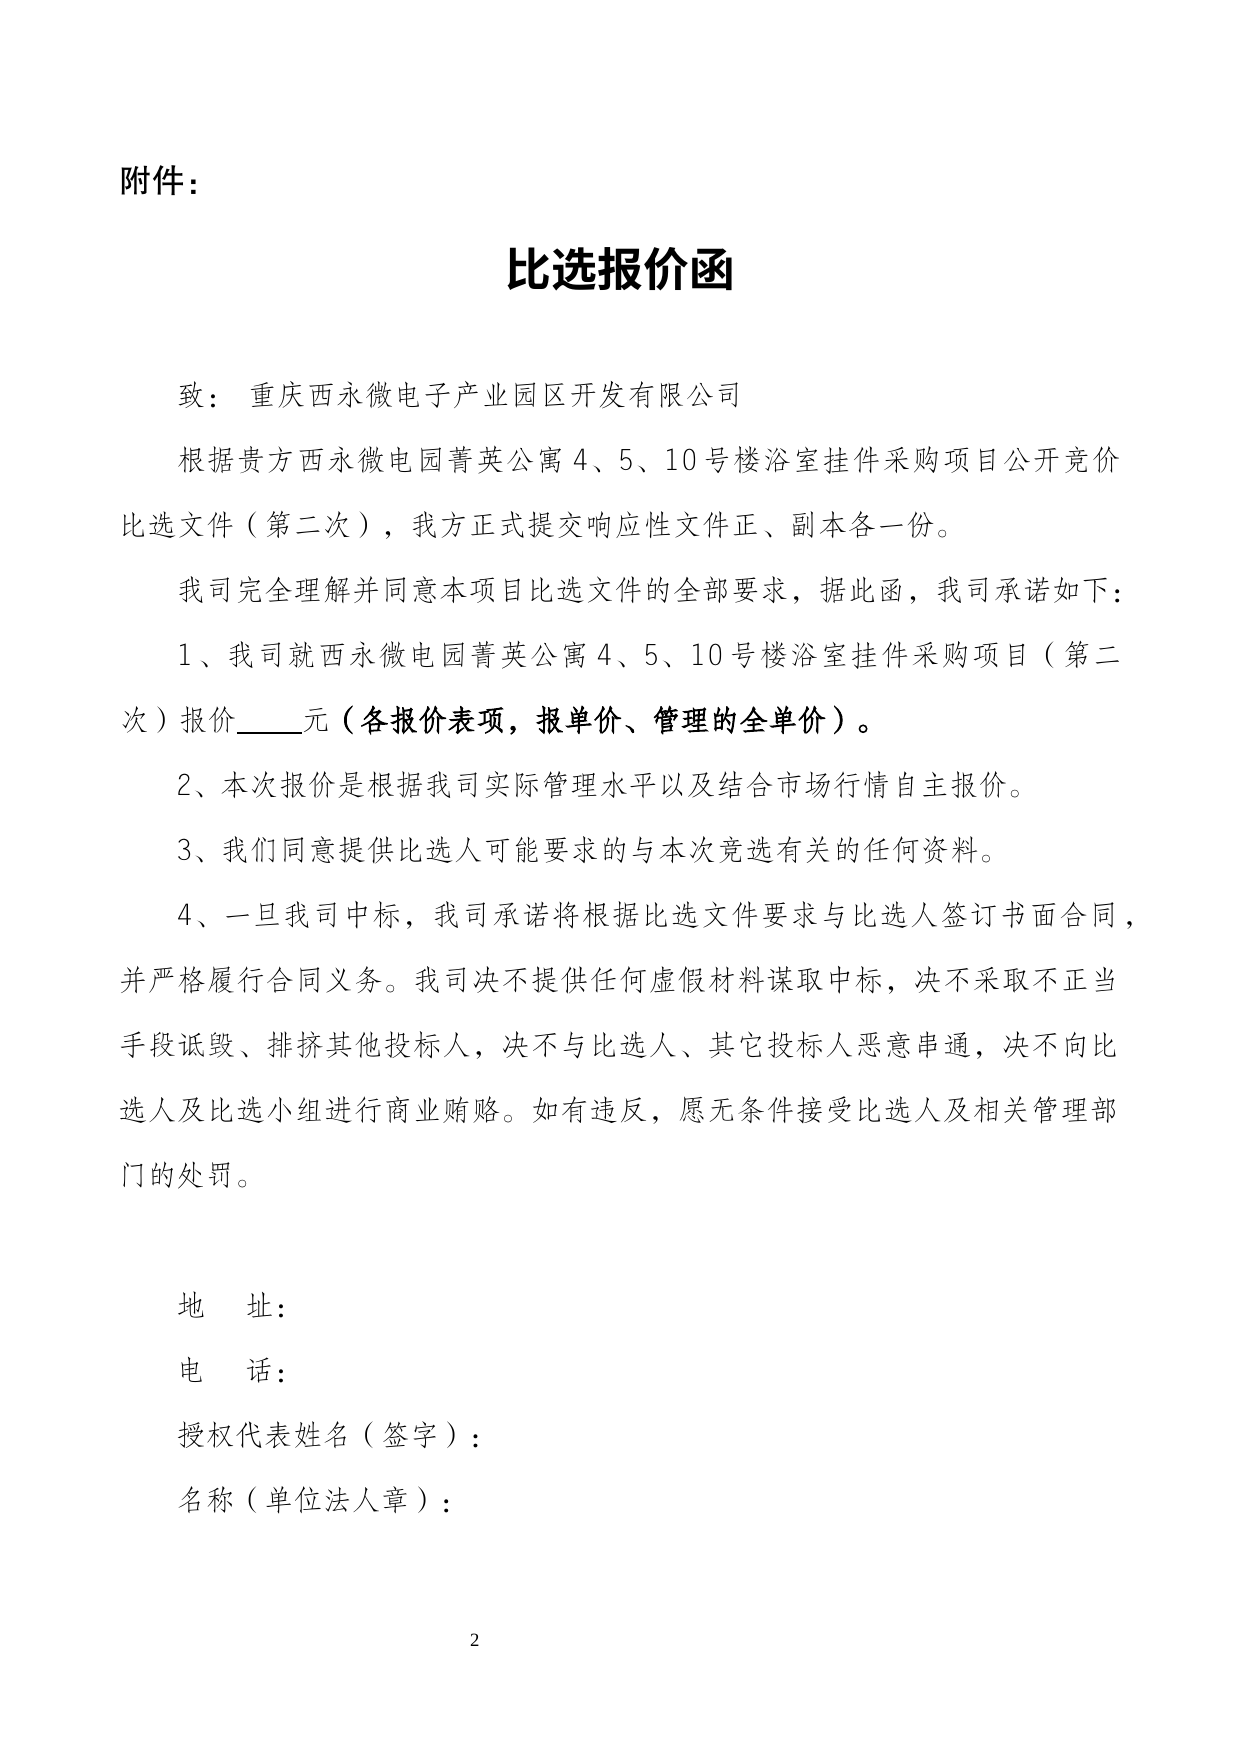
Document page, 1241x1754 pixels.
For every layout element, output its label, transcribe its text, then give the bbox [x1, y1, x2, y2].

text 根据贵方西永微电园菁英公寓4、5、10号楼浴室挂件采购项目公开竞价比选文件（第二次），我方正式提交响应性文件正、副本各一份。 [118, 428, 1122, 558]
text 电 话： [118, 1338, 1122, 1403]
text 授权代表姓名（签字）： [118, 1403, 1122, 1468]
text 2、本次报价是根据我司实际管理水平以及结合市场行情自主报价。 [118, 753, 1122, 818]
subtitle 比选报价函 [118, 218, 1122, 316]
text 名称（单位法人章）： [118, 1468, 1122, 1533]
text 地 址： [118, 1273, 1122, 1338]
text 4、一旦我司中标，我司承诺将根据比选文件要求与比选人签订书面合同，并严格履行合同义务。我司决不提供任何虚假材料谋取中标，决不采取不正当手段诋毁、排挤其他投标人，决不与比选人、其它投标人恶意串通，决不向比选人及比选小组进行商业贿赂。如有违反，愿无条件接受比选人及相关管理部门的处罚。 [118, 883, 1122, 1208]
text 我司完全理解并同意本项目比选文件的全部要求，据此函，我司承诺如下： [118, 558, 1122, 623]
text 1、我司就西永微电园菁英公寓4、5、10号楼浴室挂件采购项目（第二次）报价 元（后附各类报价表分项明细，所报单价为包含税金、管理费等的全费用单价）。 [120, 623, 1122, 753]
text 附件： [118, 162, 1122, 199]
text 致： 重庆西永微电子产业园区开发有限公司 [118, 363, 1122, 428]
text 3、我们同意提供比选人可能要求的与本次竞选有关的任何资料。 [118, 818, 1122, 883]
